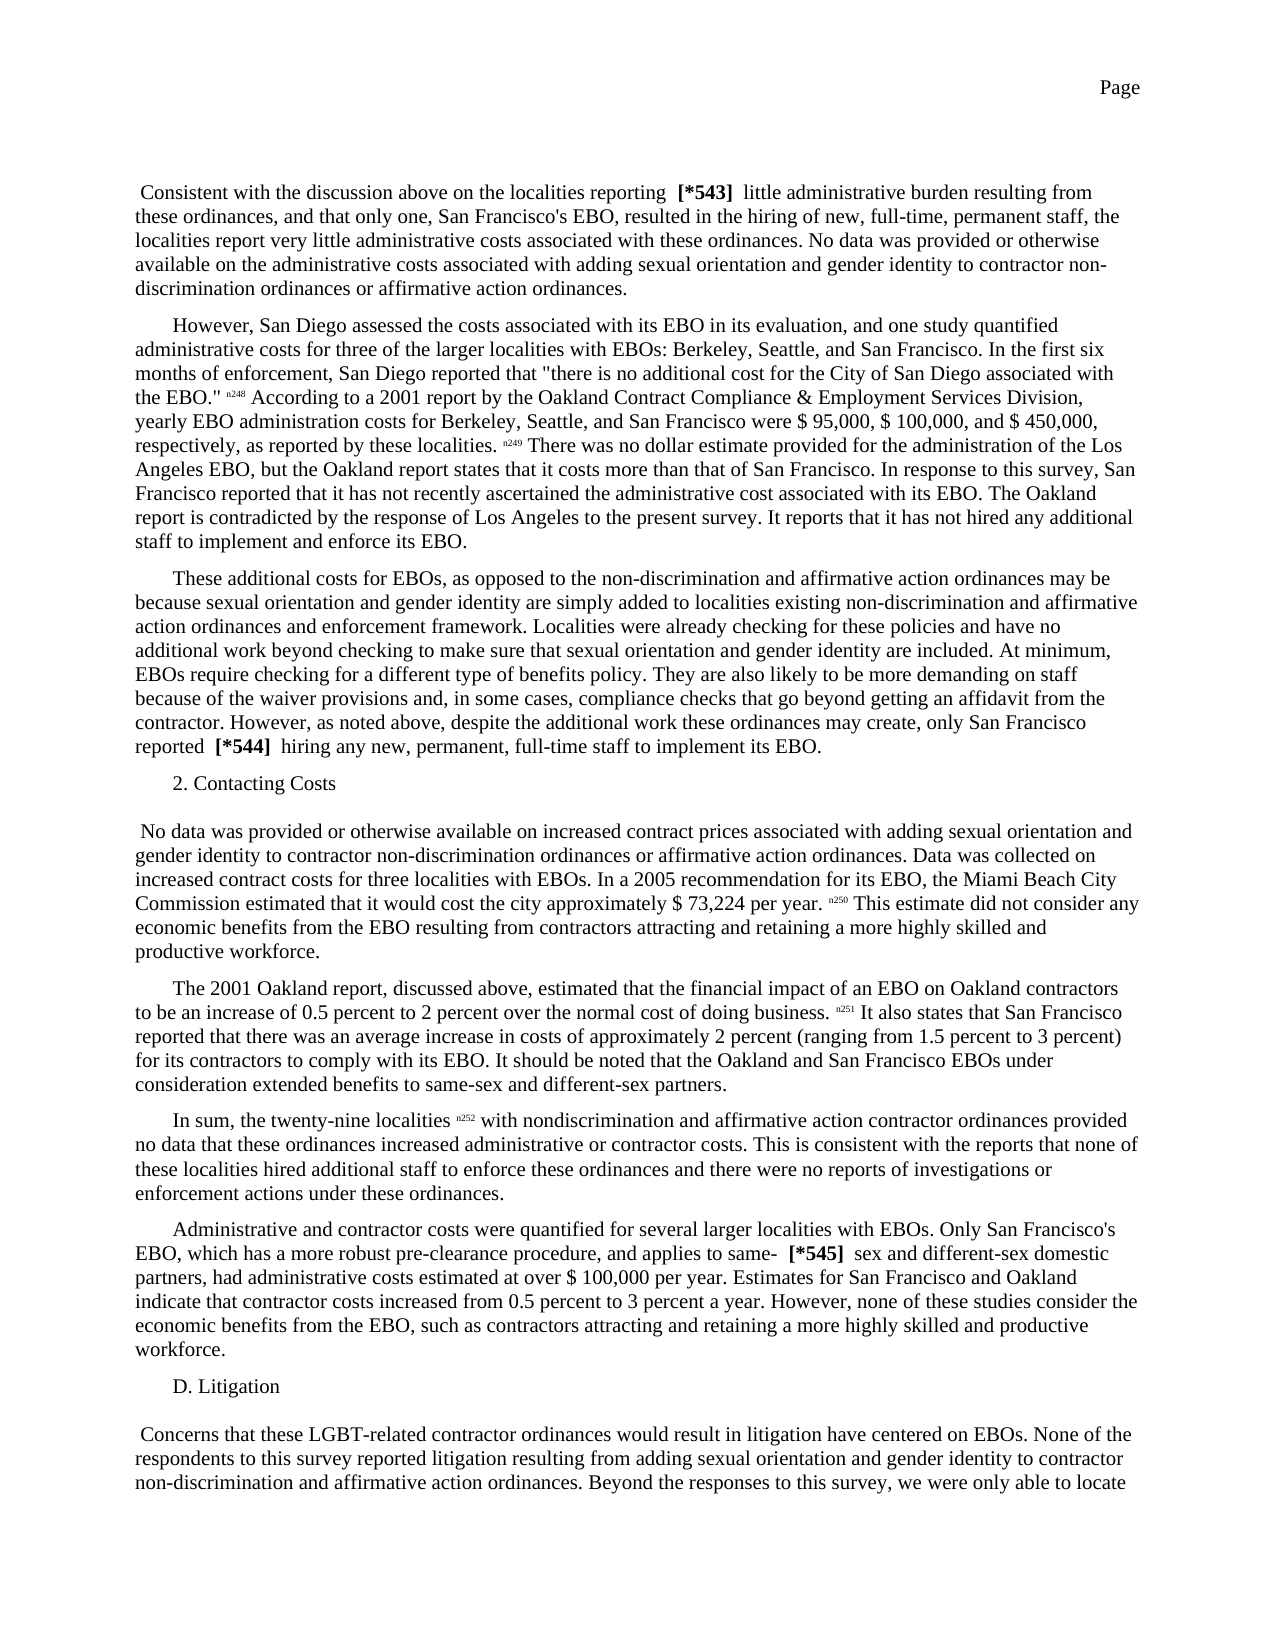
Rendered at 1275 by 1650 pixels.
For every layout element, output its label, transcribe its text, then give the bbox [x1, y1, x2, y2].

text However, San Diego assessed the costs associated with its EBO in its evaluation, and one study quantified administrative costs for three of the larger localities with EBOs: Berkeley, Seattle, and San Francisco. In the first six months of enforcement, San Diego reported that "there is no additional cost for the City of San Diego associated with the EBO." n248 According to a 2001 report by the Oakland Contract Compliance & Employment Services Division, yearly EBO administration costs for Berkeley, Seattle, and San Francisco were $ 95,000, $ 100,000, and $ 450,000, respectively, as reported by these localities. n249 There was no dollar estimate provided for the administration of the Los Angeles EBO, but the Oakland report states that it costs more than that of San Francisco. In response to this survey, San Francisco reported that it has not recently ascertained the administrative cost associated with its EBO. The Oakland report is contradicted by the response of Los Angeles to the present survey. It reports that it has not hired any additional staff to implement and enforce its EBO. [135, 313, 1140, 553]
text These additional costs for EBOs, as opposed to the non-discrimination and affirmative action ordinances may be because sexual orientation and gender identity are simply added to localities existing non-discrimination and affirmative action ordinances and enforcement framework. Localities were already checking for these policies and have no additional work beyond checking to make sure that sexual orientation and gender identity are included. At minimum, EBOs require checking for a different type of benefits policy. They are also likely to be more demanding on staff because of the waiver provisions and, in some cases, compliance checks that go beyond getting an affidavit from the contractor. However, as noted above, despite the additional work these ordinances may create, only San Francisco reported [*544] hiring any new, permanent, full-time staff to implement its EBO. [135, 566, 1140, 758]
text The 2001 Oakland report, discussed above, estimated that the financial impact of an EBO on Oakland contractors to be an increase of 0.5 percent to 2 percent over the normal cost of doing business. n251 It also states that San Francisco reported that there was an average increase in costs of approximately 2 percent (ranging from 1.5 percent to 3 percent) for its contractors to comply with its EBO. It should be noted that the Oakland and San Francisco EBOs under consideration extended benefits to same-sex and different-sex partners. [135, 976, 1140, 1096]
text Administrative and contractor costs were quantified for several larger localities with EBOs. Only San Francisco's EBO, which has a more robust pre-clearance procedure, and applies to same- [*545] sex and different-sex domestic partners, had administrative costs estimated at over $ 100,000 per year. Estimates for San Francisco and Oakland indicate that contractor costs increased from 0.5 percent to 3 percent a year. However, none of these studies consider the economic benefits from the EBO, such as contractors attracting and retaining a more highly skilled and productive workforce. [135, 1217, 1140, 1361]
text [135, 1422, 1140, 1494]
text D. Litigation [135, 1374, 1140, 1398]
text 2. Contacting Costs [135, 771, 1140, 795]
text Consistent with the discussion above on the localities reporting [*543] little administrative burden resulting from these ordinances, and that only one, San Francisco's EBO, resulted in the hiring of new, full-time, permanent staff, the localities report very little administrative costs associated with these ordinances. No data was provided or otherwise available on the administrative costs associated with adding sexual orientation and gender identity to contractor non-discrimination ordinances or affirmative action ordinances. [135, 180, 1140, 300]
text In sum, the twenty-nine localities n252 with nondiscrimination and affirmative action contractor ordinances provided no data that these ordinances increased administrative or contractor costs. This is consistent with the reports that none of these localities hired additional staff to enforce these ordinances and there were no reports of investigations or enforcement actions under these ordinances. [135, 1108, 1140, 1204]
text No data was provided or otherwise available on increased contract prices associated with adding sexual orientation and gender identity to contractor non-discrimination ordinances or affirmative action ordinances. Data was collected on increased contract costs for three localities with EBOs. In a 2005 recommendation for its EBO, the Miami Beach City Commission estimated that it would cost the city approximately $ 73,224 per year. n250 This estimate did not consider any economic benefits from the EBO resulting from contractors attracting and retaining a more highly skilled and productive workforce. [135, 819, 1140, 963]
